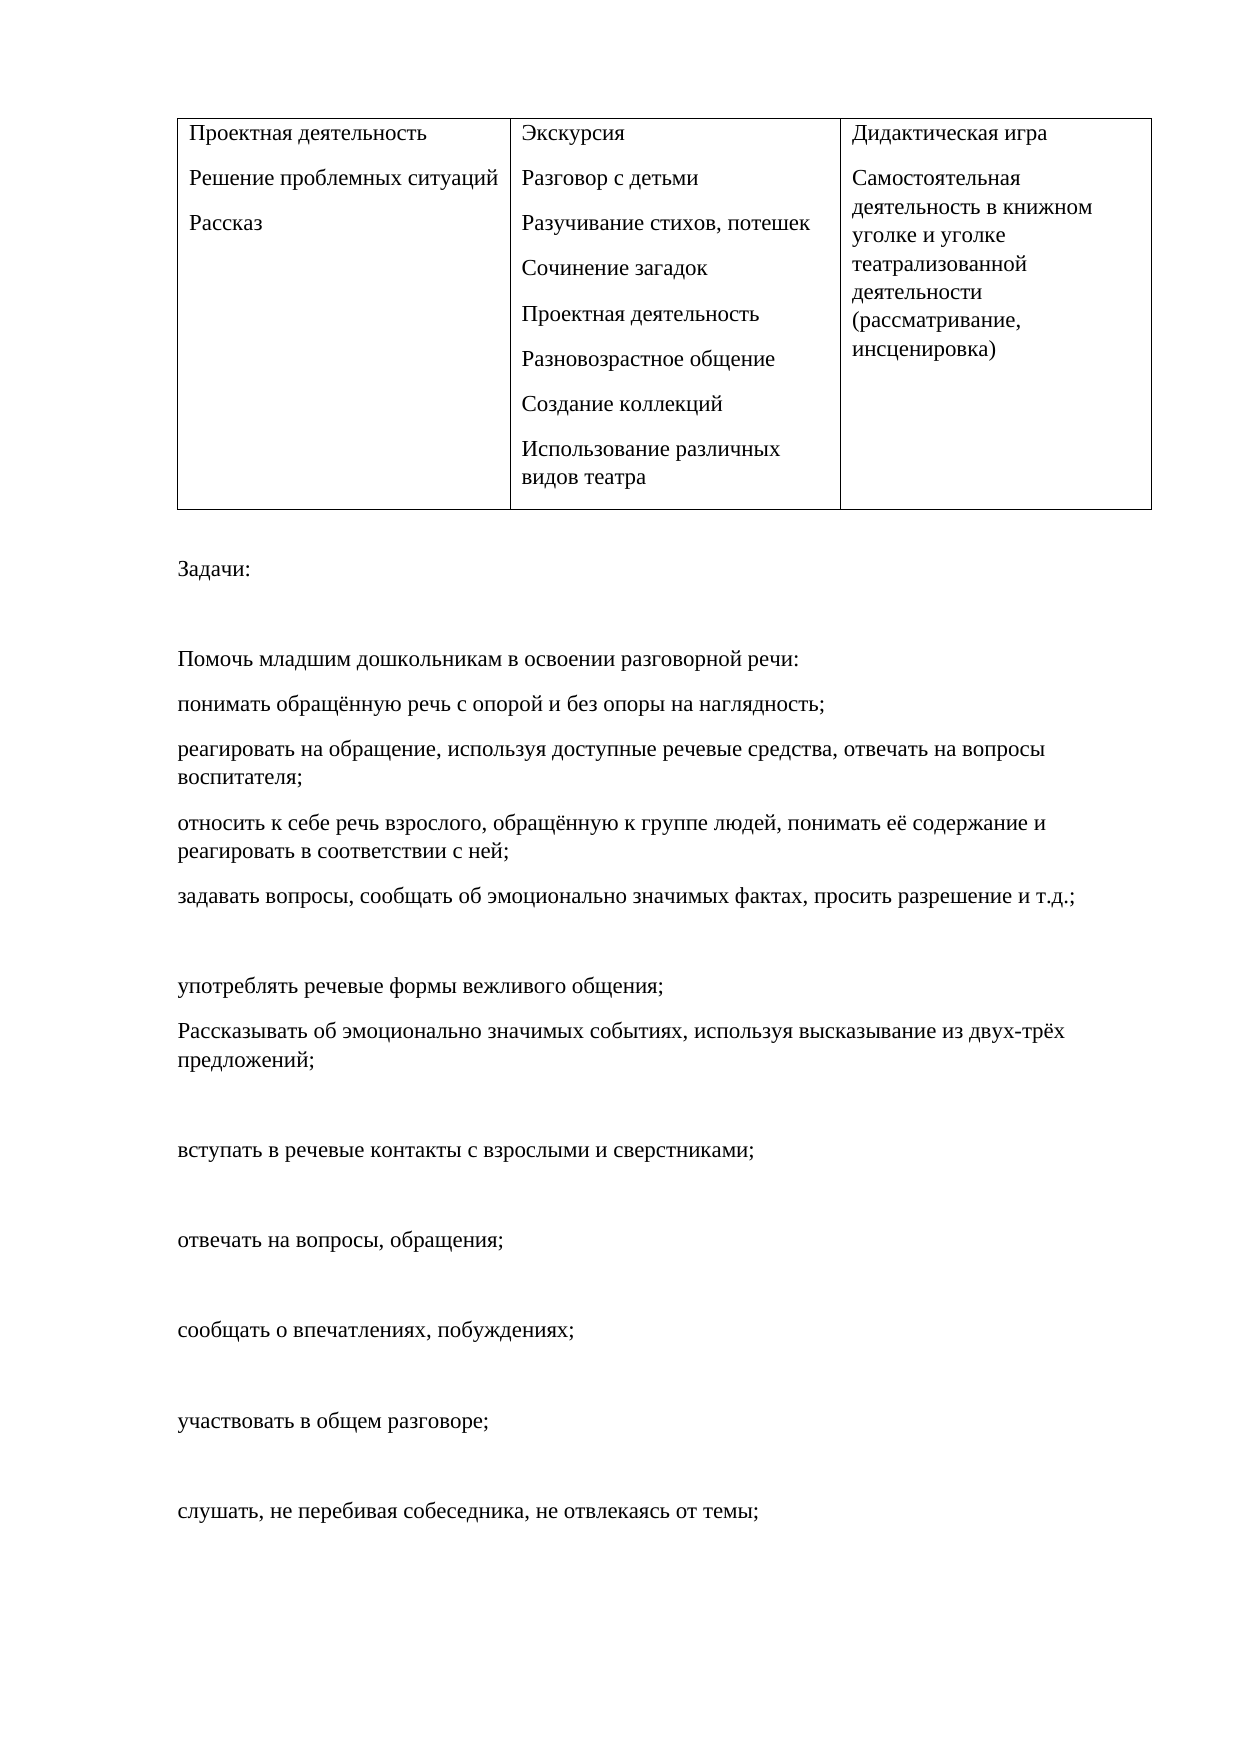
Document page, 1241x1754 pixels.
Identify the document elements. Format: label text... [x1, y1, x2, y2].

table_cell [178, 119, 510, 508]
text вступать в речевые контакты с взрослыми и сверстниками; [177, 1136, 1152, 1162]
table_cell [841, 119, 1151, 508]
text слушать, не перебивая собеседника, не отвлекаясь от темы; [177, 1497, 1152, 1523]
text Задачи: [177, 554, 1152, 581]
text участвовать в общем разговоре; [177, 1407, 1152, 1433]
text понимать обращённую речь с опорой и без опоры на наглядность; [177, 690, 1152, 716]
text Помочь младшим дошкольникам в освоении разговорной речи: [177, 645, 1152, 671]
text Рассказывать об эмоционально значимых событиях, используя высказывание из двух-трёх предложений; [177, 1017, 1152, 1072]
text сообщать о впечатлениях, побуждениях; [177, 1316, 1152, 1343]
text отвечать на вопросы, обращения; [177, 1226, 1152, 1253]
text задавать вопросы, сообщать об эмоционально значимых фактах, просить разрешение и т.д.; [177, 882, 1152, 908]
text относить к себе речь взрослого, обращённую к группе людей, понимать её содержание и реагировать в соответствии с ней; [177, 808, 1152, 863]
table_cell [511, 119, 840, 508]
text употреблять речевые формы вежливого общения; [177, 972, 1152, 999]
text реагировать на обращение, используя доступные речевые средства, отвечать на вопросы воспитателя; [177, 735, 1152, 790]
